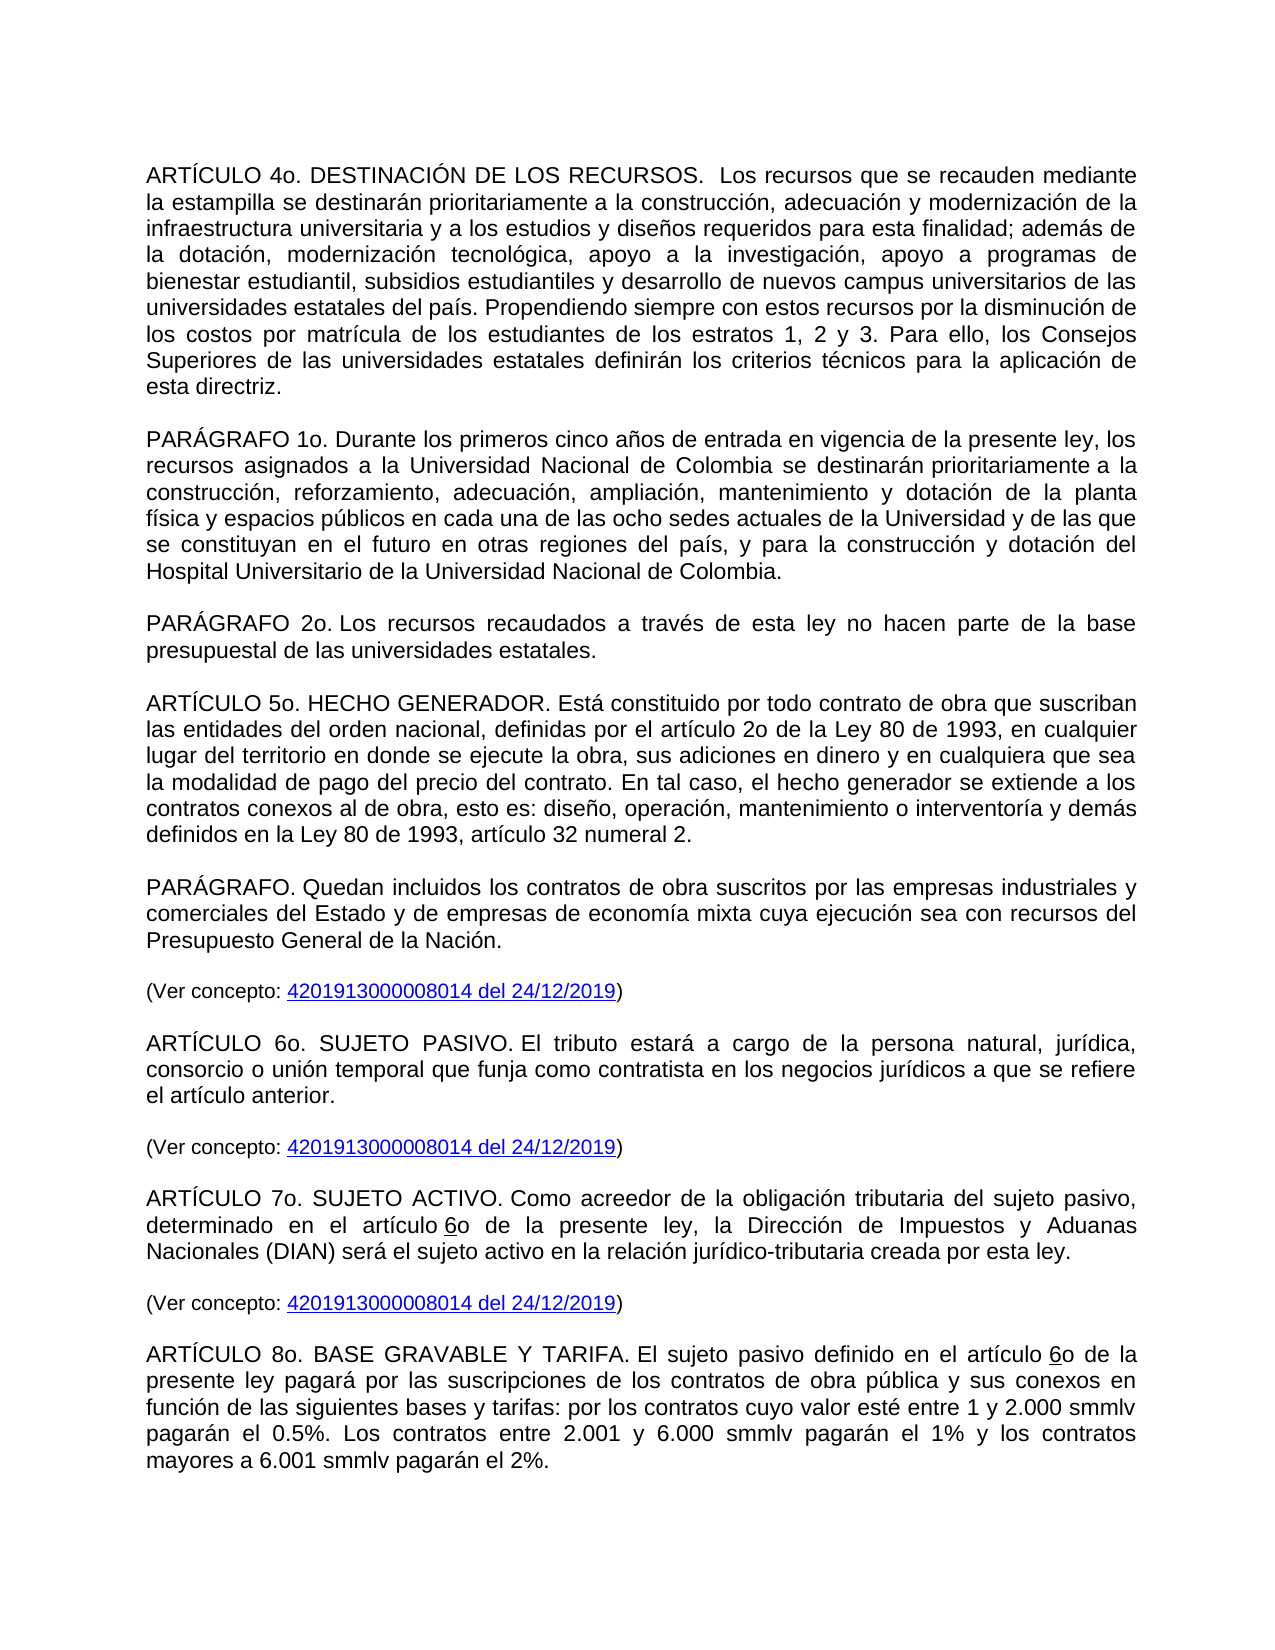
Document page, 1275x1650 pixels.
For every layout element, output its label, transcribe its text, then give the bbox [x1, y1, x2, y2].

text ARTÍCULO 6o. SUJETO PASIVO. El tributo estará a cargo de la persona natural, jurídica, consorcio o unión temporal que funja como contratista en los negocios jurídicos a que se refiere el artículo anterior. [146, 1030, 1137, 1109]
text (Ver concepto: 4201913000008014 del 24/12/2019) [146, 1135, 1137, 1159]
text PARÁGRAFO. Quedan incluidos los contratos de obra suscritos por las empresas industriales y comerciales del Estado y de empresas de economía mixta cuya ejecución sea con recursos del Presupuesto General de la Nación. [146, 874, 1137, 953]
text ARTÍCULO 4o. DESTINACIÓN DE LOS RECURSOS. Los recursos que se recauden mediante la estampilla se destinarán prioritariamente a la construcción, adecuación y modernización de la infraestructura universitaria y a los estudios y diseños requeridos para esta finalidad; además de la dotación, modernización tecnológica, apoyo a la investigación, apoyo a programas de bienestar estudiantil, subsidios estudiantiles y desarrollo de nuevos campus universitarios de las universidades estatales del país. Propendiendo siempre con estos recursos por la disminución de los costos por matrícula de los estudiantes de los estratos 1, 2 y 3. Para ello, los Consejos Superiores de las universidades estatales definirán los criterios técnicos para la aplicación de esta directriz. [146, 162, 1137, 399]
text ARTÍCULO 5o. HECHO GENERADOR. Está constituido por todo contrato de obra que suscriban las entidades del orden nacional, definidas por el artículo 2o de la Ley 80 de 1993, en cualquier lugar del territorio en donde se ejecute la obra, sus adiciones en dinero y en cualquiera que sea la modalidad de pago del precio del contrato. En tal caso, el hecho generador se extiende a los contratos conexos al de obra, esto es: diseño, operación, mantenimiento o interventoría y demás definidos en la Ley 80 de 1993, artículo 32 numeral 2. [146, 689, 1137, 848]
text (Ver concepto: 4201913000008014 del 24/12/2019) [146, 1291, 1137, 1315]
text PARÁGRAFO 2o. Los recursos recaudados a través de esta ley no hacen parte de la base presupuestal de las universidades estatales. [146, 610, 1137, 663]
text ARTÍCULO 7o. SUJETO ACTIVO. Como acreedor de la obligación tributaria del sujeto pasivo, determinado en el artículo 6o de la presente ley, la Dirección de Impuestos y Aduanas Nacionales (DIAN) será el sujeto activo en la relación jurídico-tributaria creada por esta ley. [146, 1185, 1137, 1264]
text ARTÍCULO 8o. BASE GRAVABLE Y TARIFA. El sujeto pasivo definido en el artículo 6o de la presente ley pagará por las suscripciones de los contratos de obra pública y sus conexos en función de las siguientes bases y tarifas: por los contratos cuyo valor esté entre 1 y 2.000 smmlv pagarán el 0.5%. Los contratos entre 2.001 y 6.000 smmlv pagarán el 1% y los contratos mayores a 6.001 smmlv pagarán el 2%. [146, 1341, 1137, 1473]
text (Ver concepto: 4201913000008014 del 24/12/2019) [146, 979, 1137, 1003]
text PARÁGRAFO 1o. Durante los primeros cinco años de entrada en vigencia de la presente ley, los recursos asignados a la Universidad Nacional de Colombia se destinarán prioritariamente a la construcción, reforzamiento, adecuación, ampliación, mantenimiento y dotación de la planta física y espacios públicos en cada una de las ocho sedes actuales de la Universidad y de las que se constituyan en el futuro en otras regiones del país, y para la construcción y dotación del Hospital Universitario de la Universidad Nacional de Colombia. [146, 426, 1137, 584]
